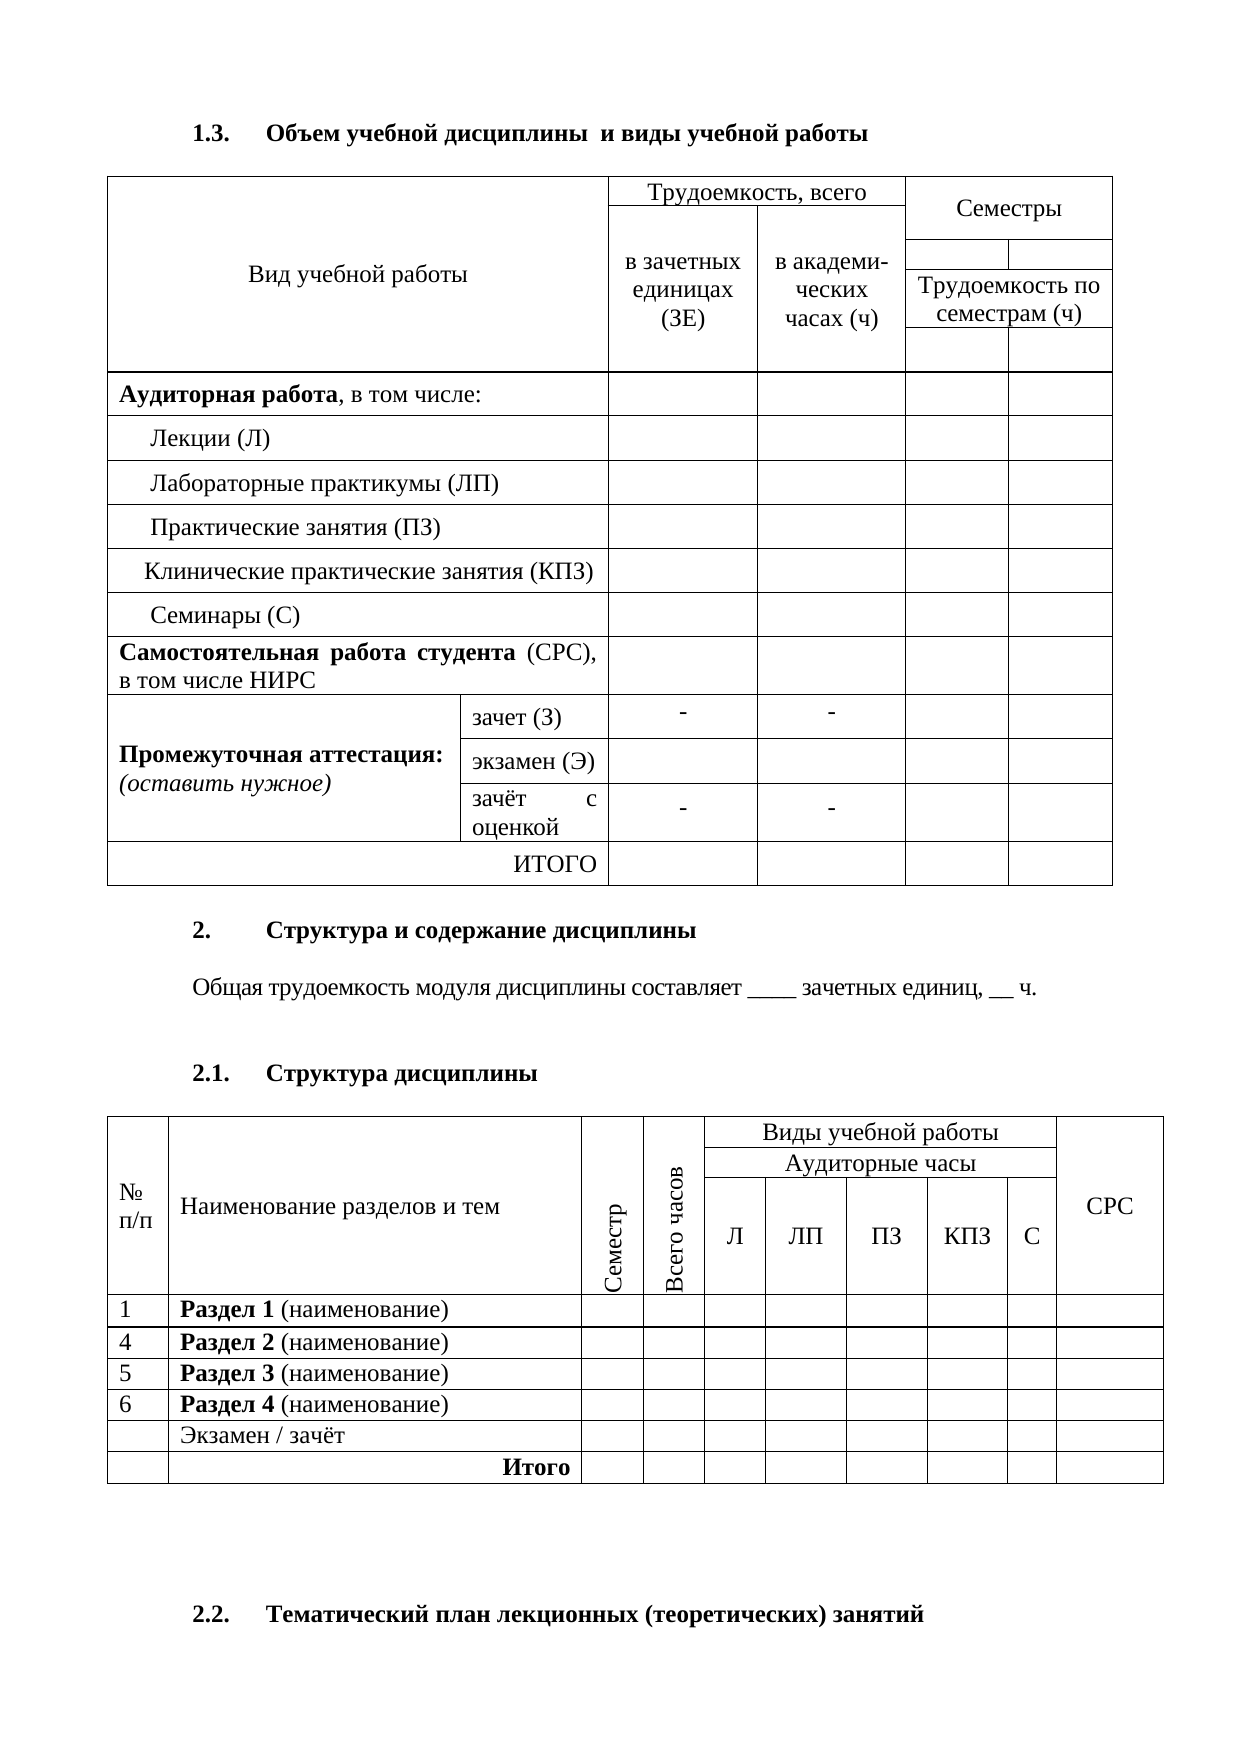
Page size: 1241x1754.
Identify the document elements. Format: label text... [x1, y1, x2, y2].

table_cell [609, 739, 757, 782]
table_cell - [609, 695, 757, 738]
table_cell КПЗ [928, 1178, 1007, 1293]
table_cell [705, 1452, 765, 1483]
table_cell [644, 1452, 704, 1483]
table_cell ЛП [766, 1178, 846, 1293]
text Общая трудоемкость модуля дисциплины составляет ____ зачетных единиц, __ ч. [118, 972, 1122, 1001]
table_cell [1009, 416, 1112, 459]
table_cell [108, 1452, 168, 1483]
table_cell ИТОГО [108, 842, 608, 885]
table_header Семестр [582, 1117, 643, 1293]
table_cell [766, 1295, 846, 1326]
table_header Виды учебной работы [705, 1117, 1056, 1147]
table_cell [758, 373, 905, 415]
table_cell [766, 1328, 846, 1357]
table_header Наименование разделов и тем [169, 1117, 581, 1293]
table_cell [644, 1359, 704, 1388]
table_header Всего часов [644, 1117, 704, 1293]
table_cell [644, 1328, 704, 1357]
table_cell Самостоятельная работа студента (СРС), в том числе НИРС [108, 637, 608, 694]
table_cell [847, 1390, 927, 1419]
table_cell [705, 1295, 765, 1326]
table_cell [758, 416, 905, 459]
table_cell [609, 505, 757, 548]
table_cell [906, 739, 1008, 782]
table_cell [1057, 1295, 1163, 1326]
table_cell в академи-ческих часах (ч) [758, 206, 905, 371]
table_cell Семинары (С) [108, 593, 608, 636]
table_cell Раздел 4 (наименование) [169, 1390, 581, 1419]
table_cell Лекции (Л) [108, 416, 608, 459]
table_cell [758, 637, 905, 694]
table_cell [928, 1452, 1007, 1483]
table_cell [1009, 549, 1112, 592]
table_cell [582, 1359, 643, 1388]
table_cell [1009, 461, 1112, 503]
table_cell Трудоемкость по семестрам (ч) [906, 270, 1112, 327]
table_cell [847, 1421, 927, 1451]
table_header Вид учебной работы [108, 177, 608, 371]
list Структура и содержание дисциплины [118, 915, 1122, 943]
table_cell Экзамен / зачёт [169, 1421, 581, 1451]
table_cell зачет (З) [461, 695, 608, 738]
table_cell [609, 842, 757, 885]
table_header Семестры [906, 177, 1112, 239]
table_cell [906, 416, 1008, 459]
table_cell Промежуточная аттестация: (оставить нужное) [108, 695, 460, 841]
table_cell Практические занятия (ПЗ) [108, 505, 608, 548]
table_cell [582, 1328, 643, 1357]
table_cell 6 [108, 1390, 168, 1419]
table_cell Клинические практические занятия (КПЗ) [108, 549, 608, 592]
table_cell [1009, 739, 1112, 782]
table_cell Раздел 3 (наименование) [169, 1359, 581, 1388]
table_cell 5 [108, 1359, 168, 1388]
table_cell [609, 416, 757, 459]
table_cell [847, 1359, 927, 1388]
table_cell Раздел 1 (наименование) [169, 1295, 581, 1326]
table_cell Аудиторная работа, в том числе: [108, 373, 608, 415]
table_cell [1009, 695, 1112, 738]
table_cell [847, 1452, 927, 1483]
table_cell [1057, 1390, 1163, 1419]
table_cell [766, 1390, 846, 1419]
table_cell [705, 1328, 765, 1357]
table_cell [1008, 1452, 1056, 1483]
table_cell [1009, 240, 1112, 269]
table_cell Л [705, 1178, 765, 1293]
table_cell [847, 1328, 927, 1357]
table_cell [906, 549, 1008, 592]
table_cell [928, 1421, 1007, 1451]
table_cell [705, 1421, 765, 1451]
table_cell - [758, 784, 905, 841]
table_cell [609, 549, 757, 592]
table_cell 1 [108, 1295, 168, 1326]
table_cell [609, 593, 757, 636]
table_cell [928, 1390, 1007, 1419]
table_cell [906, 842, 1008, 885]
table_cell Раздел 2 (наименование) [169, 1328, 581, 1357]
list Объем учебной дисциплины и виды учебной работы [118, 118, 1122, 147]
table_cell С [1008, 1178, 1056, 1293]
table_cell [705, 1359, 765, 1388]
table_cell [582, 1421, 643, 1451]
table_cell [758, 739, 905, 782]
table_cell [906, 637, 1008, 694]
table_cell [928, 1295, 1007, 1326]
table_cell экзамен (Э) [461, 739, 608, 782]
table_cell [766, 1452, 846, 1483]
table_cell ПЗ [847, 1178, 927, 1293]
table_cell Итого [169, 1452, 581, 1483]
table_cell [1008, 1328, 1056, 1357]
table_cell [1009, 373, 1112, 415]
table_cell [1057, 1421, 1163, 1451]
table_cell [906, 505, 1008, 548]
table_cell [758, 593, 905, 636]
table_cell [1009, 842, 1112, 885]
table_cell [906, 240, 1008, 269]
table_header Трудоемкость, всего [609, 177, 905, 205]
table_cell [1009, 328, 1112, 371]
table_cell [108, 1421, 168, 1451]
table_cell [758, 461, 905, 503]
table_cell [906, 593, 1008, 636]
table_cell [609, 461, 757, 503]
table_cell [609, 373, 757, 415]
table_header № п/п [108, 1117, 168, 1293]
table_cell [644, 1390, 704, 1419]
table_cell [582, 1452, 643, 1483]
table_cell Лабораторные практикумы (ЛП) [108, 461, 608, 503]
table_cell [1009, 637, 1112, 694]
table_cell [847, 1295, 927, 1326]
table_cell [1009, 505, 1112, 548]
table_cell [1008, 1359, 1056, 1388]
table_cell [644, 1295, 704, 1326]
table_cell [906, 695, 1008, 738]
table_cell [1057, 1328, 1163, 1357]
table_cell [766, 1359, 846, 1388]
table_header СРС [1057, 1117, 1163, 1293]
table_cell [644, 1421, 704, 1451]
list Тематический план лекционных (теоретических) занятий [118, 1599, 1122, 1628]
table_cell Аудиторные часы [705, 1148, 1056, 1177]
table_cell [928, 1359, 1007, 1388]
table_cell [766, 1421, 846, 1451]
table_cell [1008, 1421, 1056, 1451]
table_cell [758, 842, 905, 885]
table_cell [582, 1390, 643, 1419]
list Структура дисциплины [118, 1058, 1122, 1087]
table_cell [906, 328, 1008, 371]
table_cell [1009, 593, 1112, 636]
table_cell [1008, 1295, 1056, 1326]
table_cell [609, 637, 757, 694]
table_cell в зачетных единицах (ЗЕ) [609, 206, 757, 371]
table_cell [1057, 1452, 1163, 1483]
table_cell [928, 1328, 1007, 1357]
table_cell [582, 1295, 643, 1326]
table_cell [906, 784, 1008, 841]
table_cell [906, 461, 1008, 503]
table_cell [758, 549, 905, 592]
table_cell 4 [108, 1328, 168, 1357]
table_cell [1009, 784, 1112, 841]
table_cell [758, 505, 905, 548]
table_cell - [609, 784, 757, 841]
table_cell [705, 1390, 765, 1419]
table_cell [906, 373, 1008, 415]
table_cell зачёт с оценкой [461, 784, 608, 841]
table_cell [1008, 1390, 1056, 1419]
table_cell [1057, 1359, 1163, 1388]
table_cell - [758, 695, 905, 738]
